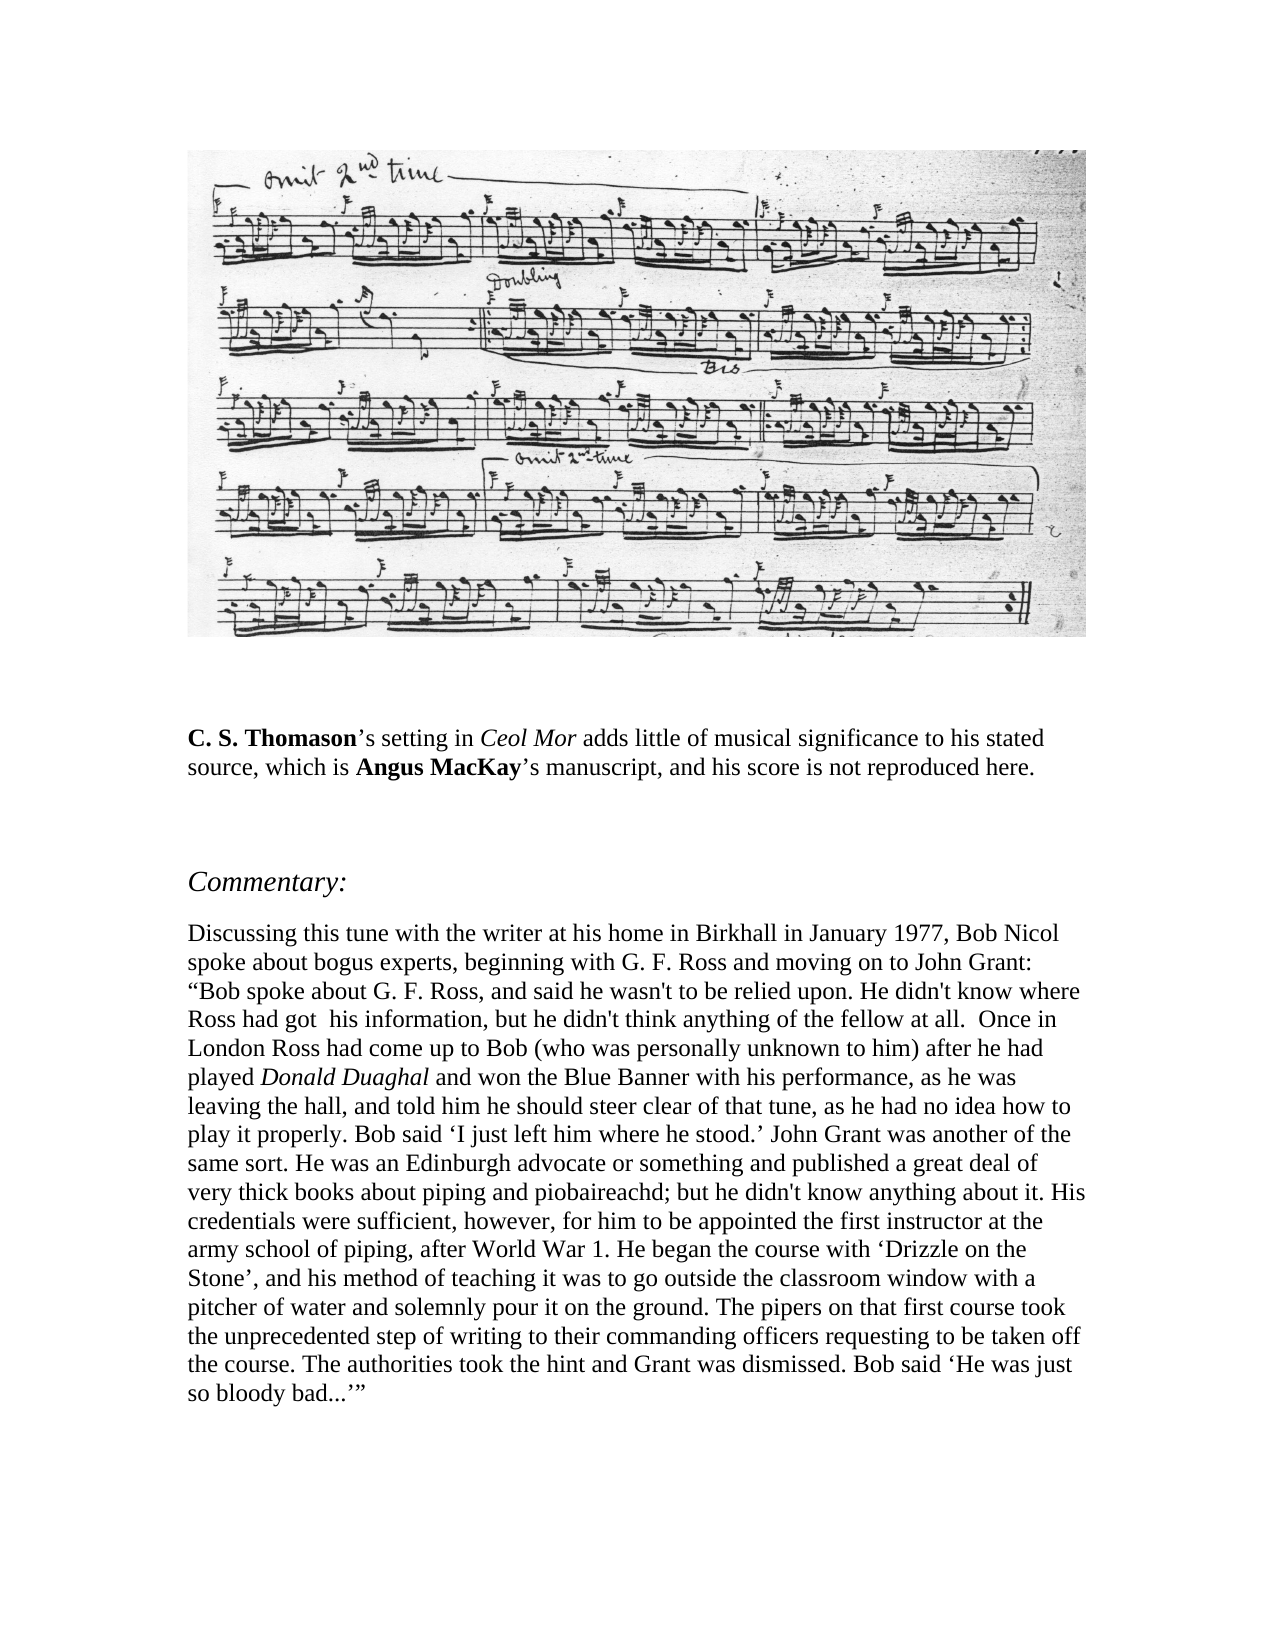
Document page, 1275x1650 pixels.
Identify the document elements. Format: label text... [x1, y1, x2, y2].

picture [187, 150, 1086, 637]
text Discussing this tune with the writer at his home in Birkhall in January 1977, Bob Nicol spoke about bogus experts, beginning with G. F. Ross and moving on to John Grant: “Bob spoke about G. F. Ross, and said he wasn't to be relied upon. He didn't know where Ross had got his information, but he didn't think anything of the fellow at all. Once in London Ross had come up to Bob (who was personally unknown to him) after he had played Donald Duaghal and won the Blue Banner with his performance, as he was leaving the hall, and told him he should steer clear of that tune, as he had no idea how to play it properly. Bob said ‘I just left him where he stood.’ John Grant was another of the same sort. He was an Edinburgh advocate or something and published a great deal of very thick books about piping and piobaireachd; but he didn't know anything about it. His credentials were sufficient, however, for him to be appointed the first instructor at the army school of piping, after World War 1. He began the course with ‘Drizzle on the Stone’, and his method of teaching it was to go outside the classroom window with a pitcher of water and solemnly pour it on the ground. The pipers on that first course took the unprecedented step of writing to their commanding officers requesting to be taken off the course. The authorities took the hint and Grant was dismissed. Bob said ‘He was just so bloody bad...’” [187, 918, 1087, 1407]
text Commentary: [187, 864, 1087, 897]
text C. S. Thomason’s setting in Ceol Mor adds little of musical significance to his stated source, which is Angus MacKay’s manuscript, and his score is not reproduced here. [187, 723, 1087, 781]
